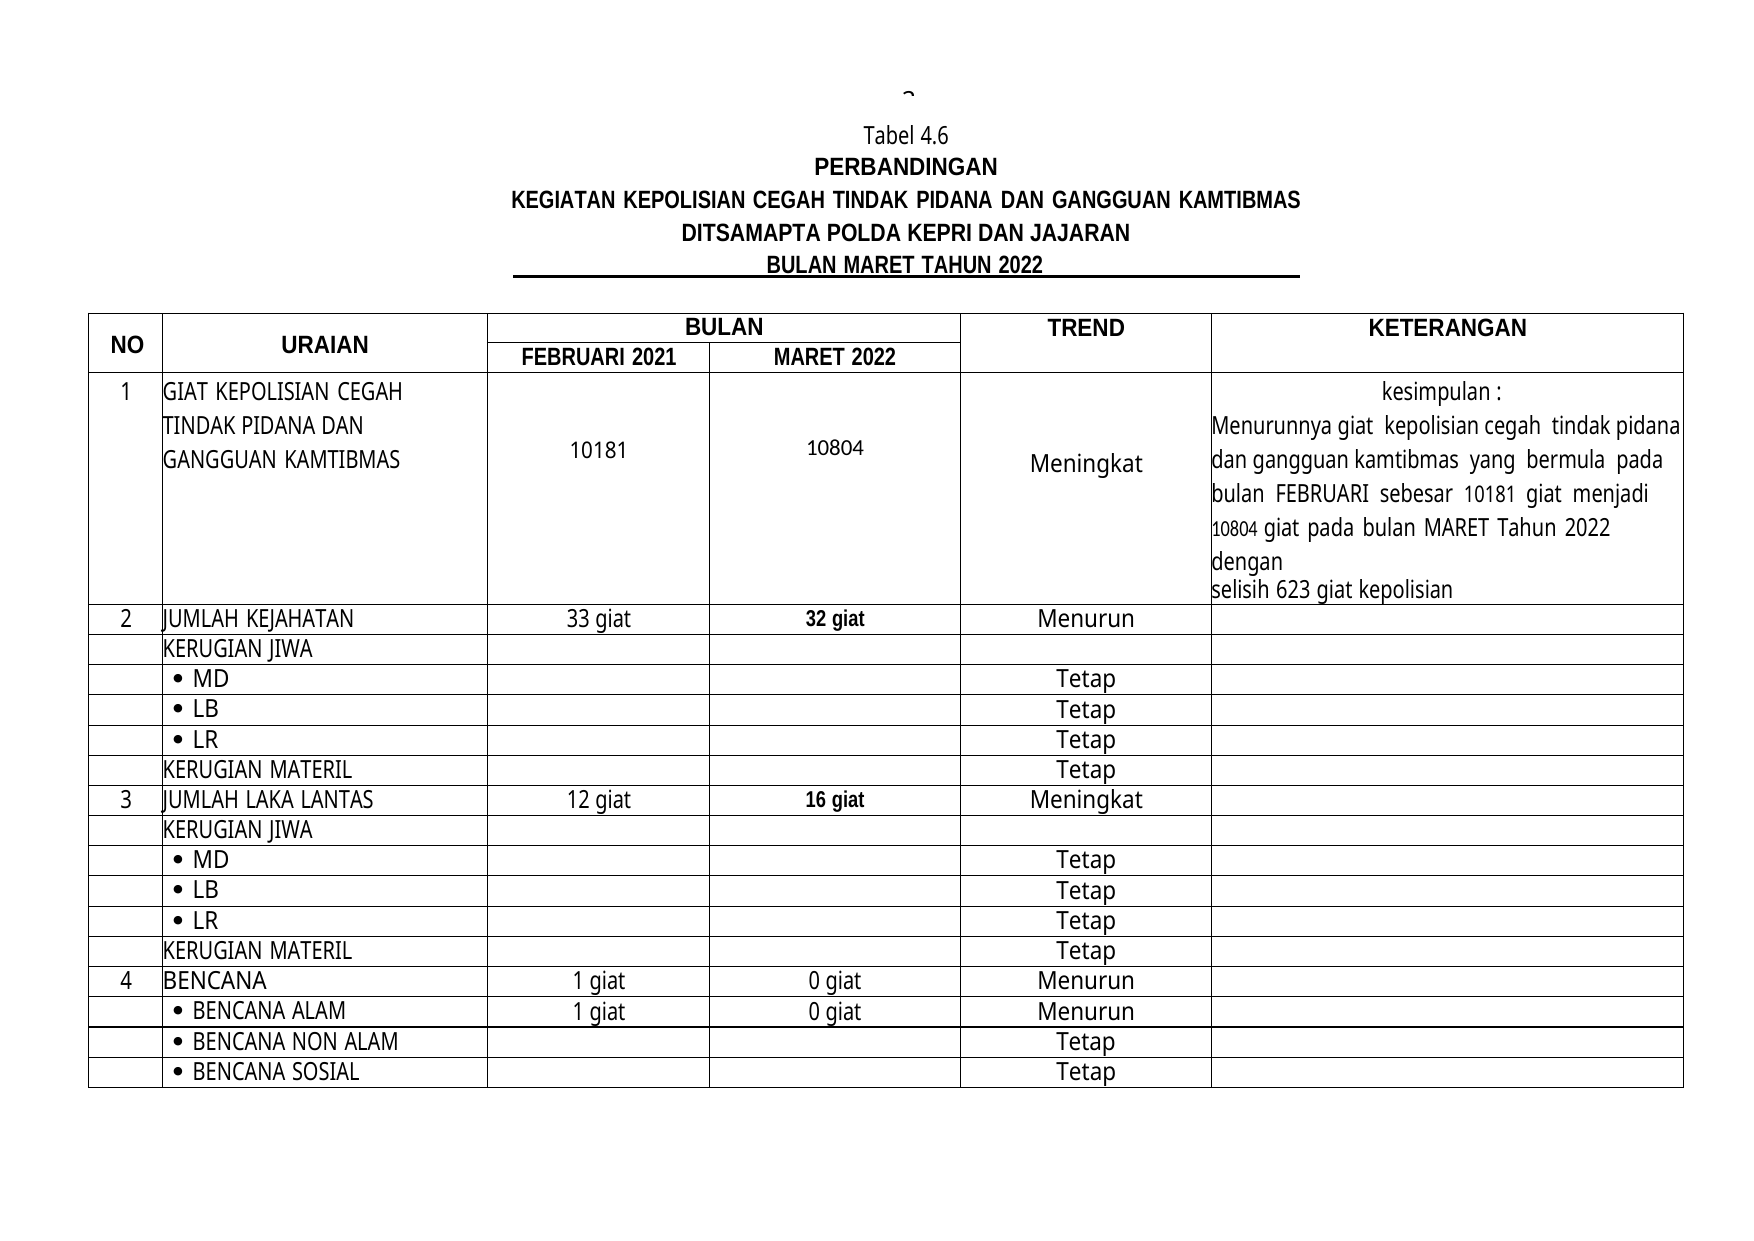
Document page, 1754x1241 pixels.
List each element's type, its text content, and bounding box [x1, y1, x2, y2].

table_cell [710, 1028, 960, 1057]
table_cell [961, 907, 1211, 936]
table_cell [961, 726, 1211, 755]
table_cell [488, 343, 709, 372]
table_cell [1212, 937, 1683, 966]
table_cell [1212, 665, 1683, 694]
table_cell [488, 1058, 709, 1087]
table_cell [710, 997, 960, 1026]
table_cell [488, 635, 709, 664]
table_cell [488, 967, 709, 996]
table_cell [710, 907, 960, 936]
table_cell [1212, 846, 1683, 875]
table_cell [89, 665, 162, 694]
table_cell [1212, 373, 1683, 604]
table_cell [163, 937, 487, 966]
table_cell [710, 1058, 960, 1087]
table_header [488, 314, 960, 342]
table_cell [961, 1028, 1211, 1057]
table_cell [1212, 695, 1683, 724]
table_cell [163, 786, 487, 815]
text KEGIATAN KEPOLISIAN CEGAH TINDAK PIDANA DAN GANGGUAN KAMTIBMAS DITSAMAPTA POLDA KEPRI DAN JAJARAN [509, 185, 1303, 246]
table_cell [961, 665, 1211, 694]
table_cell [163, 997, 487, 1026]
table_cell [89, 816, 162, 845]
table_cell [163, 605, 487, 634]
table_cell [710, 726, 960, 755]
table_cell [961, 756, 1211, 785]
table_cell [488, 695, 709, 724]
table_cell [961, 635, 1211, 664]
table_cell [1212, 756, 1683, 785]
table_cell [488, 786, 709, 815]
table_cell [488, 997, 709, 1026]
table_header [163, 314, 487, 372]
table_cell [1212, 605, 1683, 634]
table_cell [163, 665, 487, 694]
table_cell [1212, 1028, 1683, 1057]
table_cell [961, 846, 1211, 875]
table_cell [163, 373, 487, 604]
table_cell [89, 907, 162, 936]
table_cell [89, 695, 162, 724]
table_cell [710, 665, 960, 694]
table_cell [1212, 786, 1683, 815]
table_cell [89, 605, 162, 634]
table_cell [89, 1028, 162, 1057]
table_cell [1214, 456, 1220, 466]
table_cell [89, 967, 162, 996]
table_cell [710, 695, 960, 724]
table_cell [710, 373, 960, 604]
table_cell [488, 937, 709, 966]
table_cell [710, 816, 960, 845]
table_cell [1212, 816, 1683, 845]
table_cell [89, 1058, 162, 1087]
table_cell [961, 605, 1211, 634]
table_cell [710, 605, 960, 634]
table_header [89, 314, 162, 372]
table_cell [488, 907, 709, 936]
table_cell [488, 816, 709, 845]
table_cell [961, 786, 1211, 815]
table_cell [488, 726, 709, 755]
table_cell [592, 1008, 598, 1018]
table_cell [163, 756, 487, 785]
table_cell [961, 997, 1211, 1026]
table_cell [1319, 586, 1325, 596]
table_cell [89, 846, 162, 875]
text Tabel 4.6 [400, 118, 1412, 152]
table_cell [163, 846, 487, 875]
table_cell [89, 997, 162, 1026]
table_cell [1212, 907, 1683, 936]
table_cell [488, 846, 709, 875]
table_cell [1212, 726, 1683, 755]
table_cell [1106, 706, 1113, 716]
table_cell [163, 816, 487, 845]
subtitle PERBANDINGAN [400, 152, 1412, 180]
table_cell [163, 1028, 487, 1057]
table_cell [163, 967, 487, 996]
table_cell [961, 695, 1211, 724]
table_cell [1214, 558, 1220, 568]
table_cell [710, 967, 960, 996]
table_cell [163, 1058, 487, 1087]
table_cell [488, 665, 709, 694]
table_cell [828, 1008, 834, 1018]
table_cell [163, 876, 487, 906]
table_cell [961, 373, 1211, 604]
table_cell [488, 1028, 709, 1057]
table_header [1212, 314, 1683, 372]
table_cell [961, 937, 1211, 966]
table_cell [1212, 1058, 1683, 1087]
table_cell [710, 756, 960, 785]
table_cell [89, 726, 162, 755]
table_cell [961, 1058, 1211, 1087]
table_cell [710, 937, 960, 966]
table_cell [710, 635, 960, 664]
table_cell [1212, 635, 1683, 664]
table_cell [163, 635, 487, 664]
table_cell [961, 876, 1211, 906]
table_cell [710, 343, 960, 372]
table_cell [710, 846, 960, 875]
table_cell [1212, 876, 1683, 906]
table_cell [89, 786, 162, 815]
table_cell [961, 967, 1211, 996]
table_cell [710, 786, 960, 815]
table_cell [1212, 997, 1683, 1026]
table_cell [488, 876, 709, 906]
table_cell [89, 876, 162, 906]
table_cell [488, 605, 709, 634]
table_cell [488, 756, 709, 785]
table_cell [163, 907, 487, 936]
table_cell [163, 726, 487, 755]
text BULAN MARET TAHUN 2022 [73, 251, 1739, 279]
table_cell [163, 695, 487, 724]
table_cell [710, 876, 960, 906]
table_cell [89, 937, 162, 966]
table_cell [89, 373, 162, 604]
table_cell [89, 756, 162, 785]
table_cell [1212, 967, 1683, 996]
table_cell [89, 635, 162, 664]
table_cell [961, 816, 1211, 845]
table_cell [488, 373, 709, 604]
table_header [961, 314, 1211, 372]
